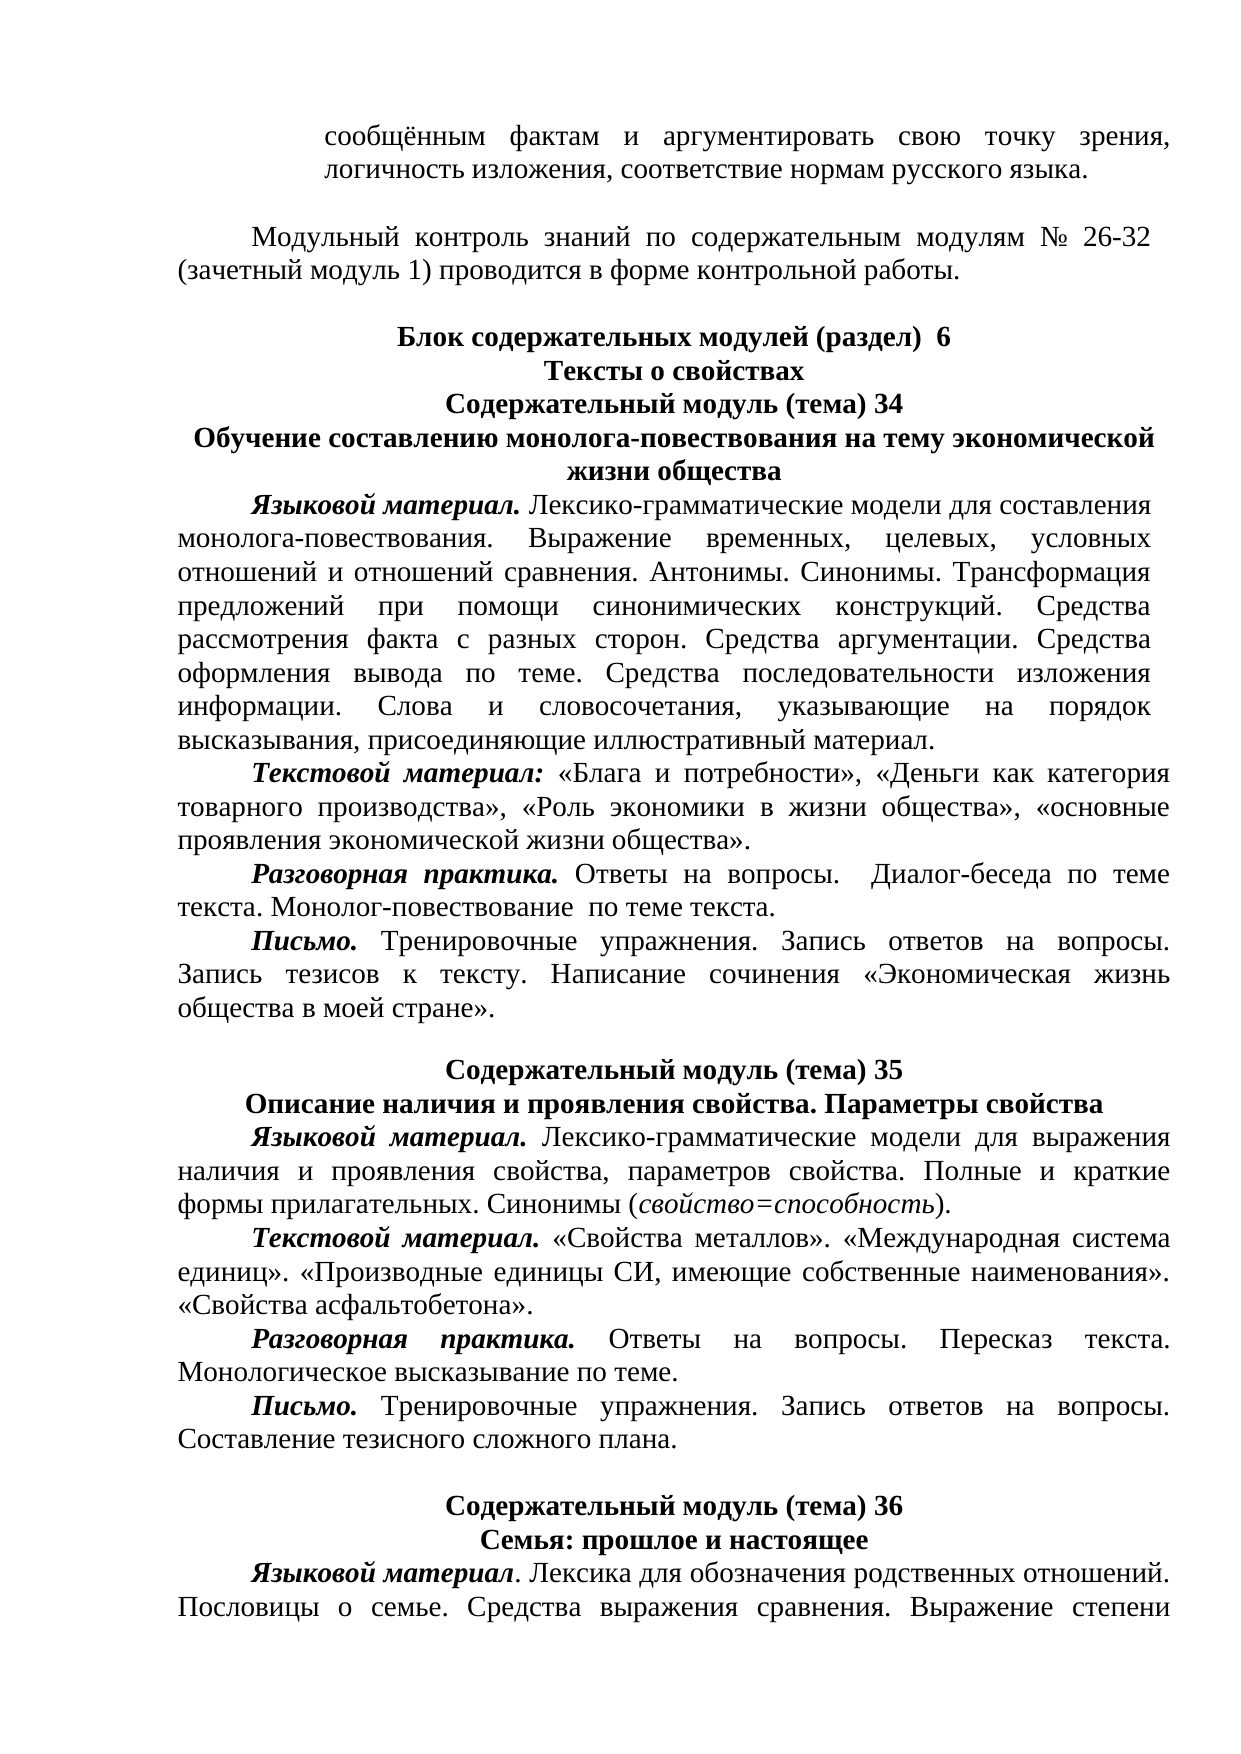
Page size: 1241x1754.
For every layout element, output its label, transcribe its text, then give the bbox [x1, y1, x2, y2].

text Содержательный модуль (тема) 34 [177, 386, 1171, 420]
text Содержательный модуль (тема) 35 [177, 1052, 1171, 1086]
text Блок содержательных модулей (раздел) 6 [177, 319, 1171, 353]
text Письмо. Тренировочные упражнения. Запись ответов на вопросы. Составление тезисного сложного плана. [177, 1388, 1171, 1455]
text Письмо. Тренировочные упражнения. Запись ответов на вопросы. Запись тезисов к тексту. Написание сочинения «Экономическая жизнь общества в моей стране». [177, 923, 1171, 1024]
text Разговорная практика. Ответы на вопросы. Пересказ текста. Монологическое высказывание по теме. [177, 1321, 1171, 1388]
text Семья: прошлое и настоящее [177, 1522, 1171, 1556]
text Языковой материал. Лексико-грамматические модели для составления монолога-повествования. Выражение временных, целевых, условных отношений и отношений сравнения. Антонимы. Синонимы. Трансформация предложений при помощи синонимических конструкций. Средства рассмотрения факта с разных сторон. Средства аргументации. Средства оформления вывода по теме. Средства последовательности изложения информации. Слова и словосочетания, указывающие на порядок высказывания, присоединяющие иллюстративный материал. [177, 487, 1152, 755]
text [177, 118, 1171, 185]
text Модульный контроль знаний по содержательным модулям № 26-32 (зачетный модуль 1) проводится в форме контрольной работы. [177, 219, 1152, 286]
text Описание наличия и проявления свойства. Параметры свойства [177, 1086, 1171, 1119]
text Разговорная практика. Ответы на вопросы. Диалог-беседа по теме текста. Монолог-повествование по теме текста. [177, 856, 1171, 923]
text Текстовой материал: «Блага и потребности», «Деньги как категория товарного производства», «Роль экономики в жизни общества», «основные проявления экономической жизни общества». [177, 755, 1171, 856]
text Тексты о свойствах [177, 353, 1171, 386]
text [177, 1556, 1171, 1623]
text Содержательный модуль (тема) 36 [177, 1488, 1171, 1522]
text Обучение составлению монолога-повествования на тему экономической жизни общества [177, 420, 1171, 487]
text Текстовой материал. «Свойства металлов». «Международная система единиц». «Производные единицы СИ, имеющие собственные наименования». «Свойства асфальтобетона». [177, 1220, 1171, 1321]
text Языковой материал. Лексико-грамматические модели для выражения наличия и проявления свойства, параметров свойства. Полные и краткие формы прилагательных. Синонимы (свойство=способность). [177, 1119, 1171, 1220]
